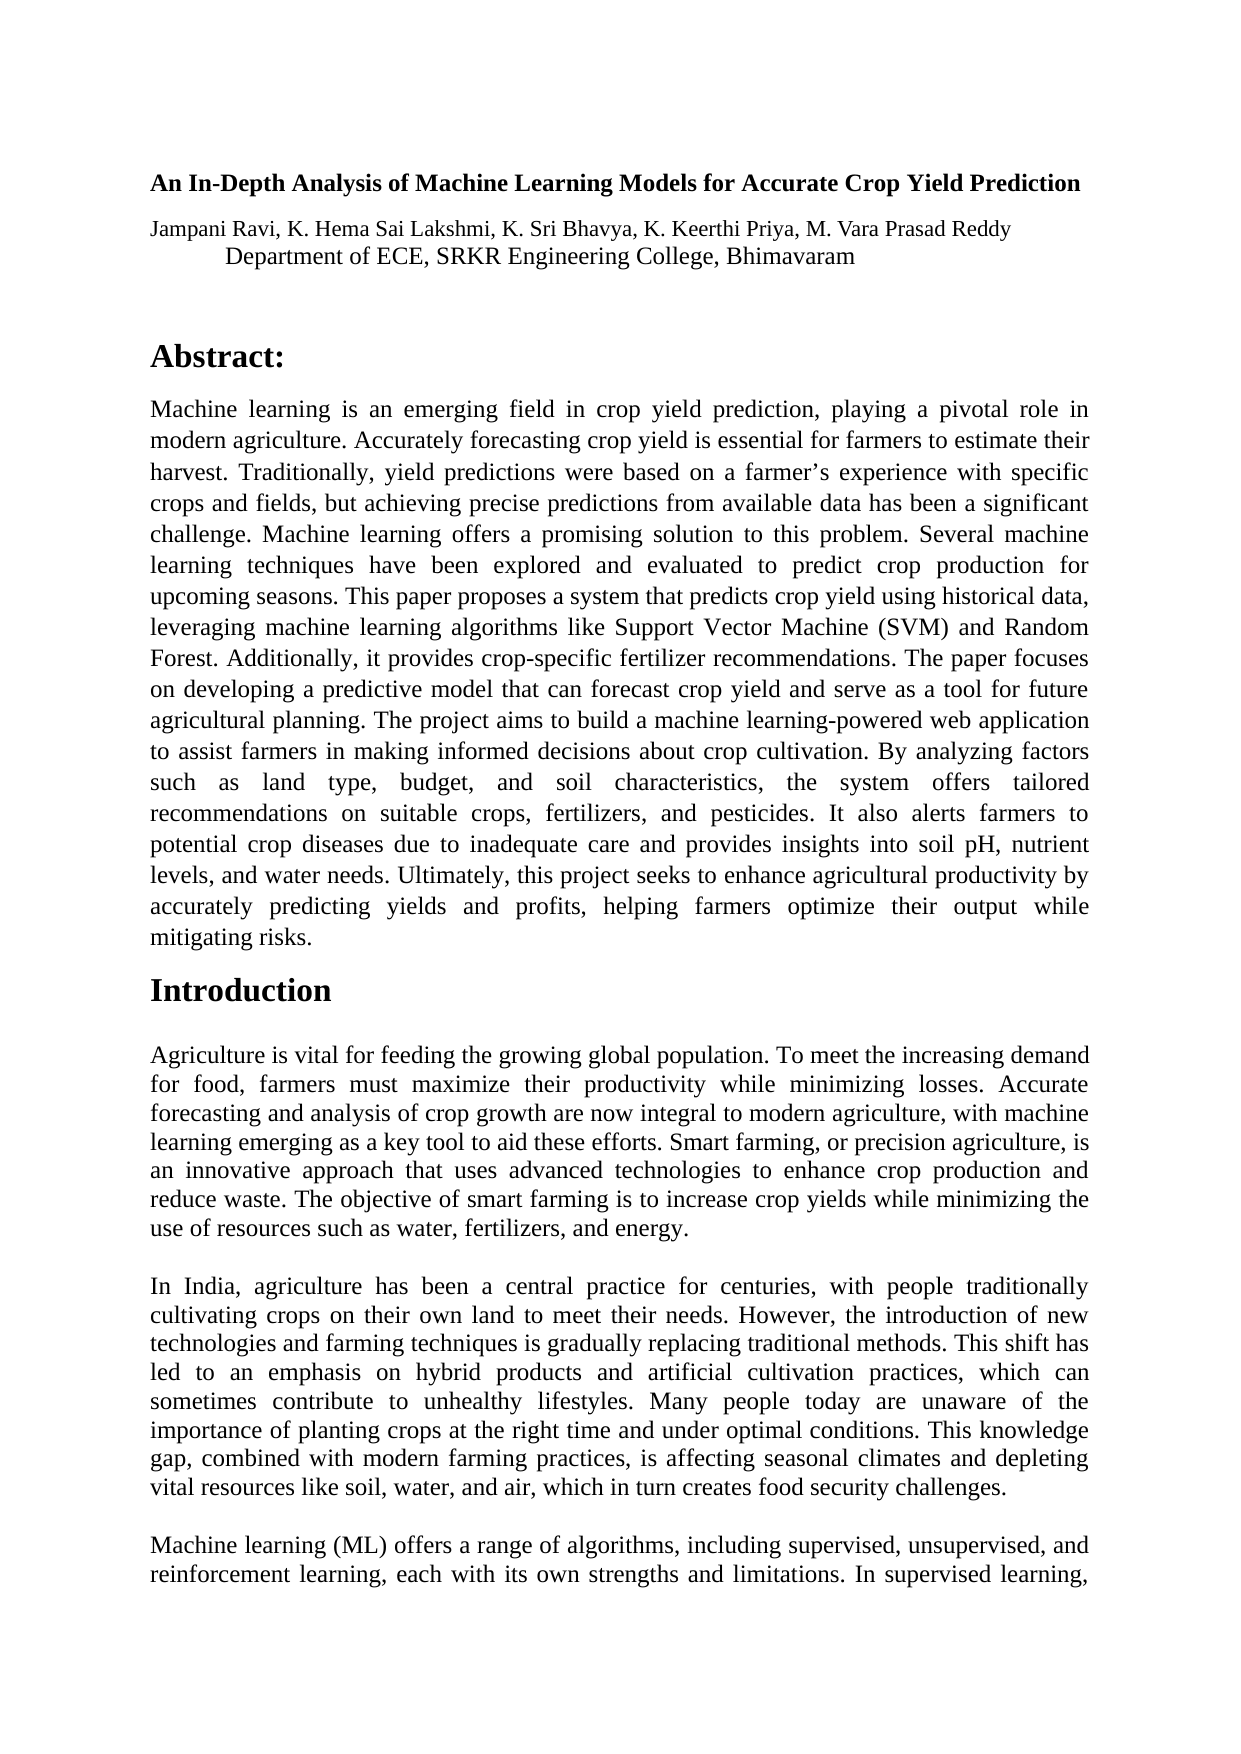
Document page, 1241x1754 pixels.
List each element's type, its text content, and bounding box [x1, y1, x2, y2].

text Introduction [150, 970, 1090, 1008]
text Department of ECE, SRKR Engineering College, Bhimavaram [150, 241, 1090, 270]
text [150, 1530, 1090, 1588]
text Agriculture is vital for feeding the growing global population. To meet the increasing demand for food, farmers must maximize their productivity while minimizing losses. Accurate forecasting and analysis of crop growth are now integral to modern agriculture, with machine learning emerging as a key tool to aid these efforts. Smart farming, or precision agriculture, is an innovative approach that uses advanced technologies to enhance crop production and reduce waste. The objective of smart farming is to increase crop yields while minimizing the use of resources such as water, fertilizers, and energy. [150, 1041, 1090, 1242]
text In India, agriculture has been a central practice for centuries, with people traditionally cultivating crops on their own land to meet their needs. However, the introduction of new technologies and farming techniques is gradually replacing traditional methods. This shift has led to an emphasis on hybrid products and artificial cultivation practices, which can sometimes contribute to unhealthy lifestyles. Many people today are unaware of the importance of planting crops at the right time and under optimal conditions. This knowledge gap, combined with modern farming practices, is affecting seasonal climates and depleting vital resources like soil, water, and air, which in turn creates food security challenges. [150, 1271, 1090, 1501]
text Abstract: [150, 337, 1090, 375]
text Machine learning is an emerging field in crop yield prediction, playing a pivotal role in modern agriculture. Accurately forecasting crop yield is essential for farmers to estimate their harvest. Traditionally, yield predictions were based on a farmer’s experience with specific crops and fields, but achieving precise predictions from available data has been a significant challenge. Machine learning offers a promising solution to this problem. Several machine learning techniques have been explored and evaluated to predict crop production for upcoming seasons. This paper proposes a system that predicts crop yield using historical data, leveraging machine learning algorithms like Support Vector Machine (SVM) and Random Forest. Additionally, it provides crop-specific fertilizer recommendations. The paper focuses on developing a predictive model that can forecast crop yield and serve as a tool for future agricultural planning. The project aims to build a machine learning-powered web application to assist farmers in making informed decisions about crop cultivation. By analyzing factors such as land type, budget, and soil characteristics, the system offers tailored recommendations on suitable crops, fertilizers, and pesticides. It also alerts farmers to potential crop diseases due to inadequate care and provides insights into soil pH, nutrient levels, and water needs. Ultimately, this project seeks to enhance agricultural productivity by accurately predicting yields and profits, helping farmers optimize their output while mitigating risks. [150, 394, 1090, 951]
text Jampani Ravi, K. Hema Sai Lakshmi, K. Sri Bhavya, K. Keerthi Priya, M. Vara Prasad Reddy [150, 217, 1090, 241]
text An In-Depth Analysis of Machine Learning Models for Accurate Crop Yield Prediction [150, 171, 1090, 197]
